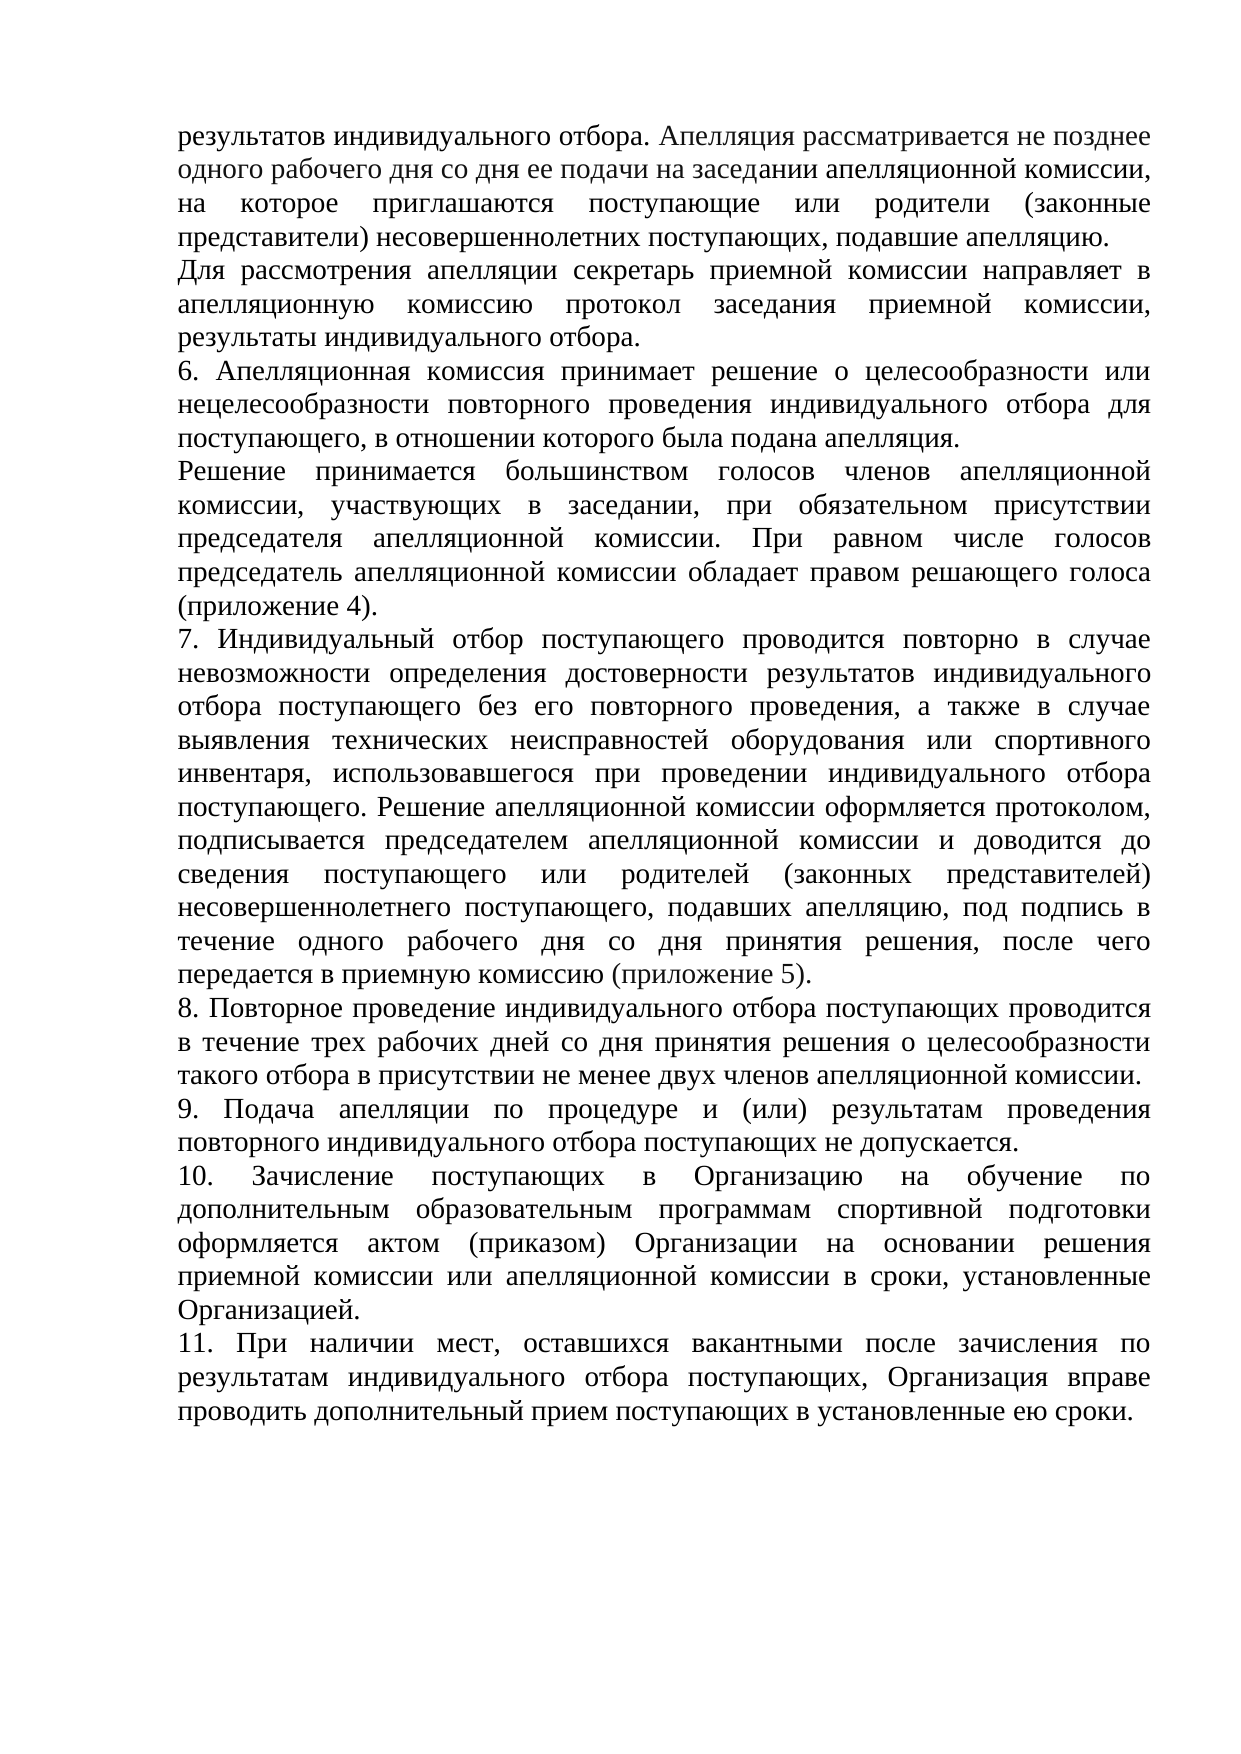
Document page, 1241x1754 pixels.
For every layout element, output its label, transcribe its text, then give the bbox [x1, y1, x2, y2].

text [177, 118, 1152, 252]
text 6. Апелляционная комиссия принимает решение о целесообразности или нецелесообразности повторного проведения индивидуального отбора для поступающего, в отношении которого была подана апелляция. [177, 353, 1152, 453]
text 7. Индивидуальный отбор поступающего проводится повторно в случае невозможности определения достоверности результатов индивидуального отбора поступающего без его повторного проведения, а также в случае выявления технических неисправностей оборудования или спортивного инвентаря, использовавшегося при проведении индивидуального отбора поступающего. Решение апелляционной комиссии оформляется протоколом, подписывается председателем апелляционной комиссии и доводится до сведения поступающего или родителей (законных представителей) несовершеннолетнего поступающего, подавших апелляцию, под подпись в течение одного рабочего дня со дня принятия решения, после чего передается в приемную комиссию (приложение 5). [177, 621, 1152, 990]
text 11. При наличии мест, оставшихся вакантными после зачисления по результатам индивидуального отбора поступающих, Организация вправе проводить дополнительный прием поступающих в установленные ею сроки. [177, 1326, 1152, 1426]
text 9. Подача апелляции по процедуре и (или) результатам проведения повторного индивидуального отбора поступающих не допускается. [177, 1091, 1152, 1158]
text Для рассмотрения апелляции секретарь приемной комиссии направляет в апелляционную комиссию протокол заседания приемной комиссии, результаты индивидуального отбора. [177, 252, 1152, 353]
text 8. Повторное проведение индивидуального отбора поступающих проводится в течение трех рабочих дней со дня принятия решения о целесообразности такого отбора в присутствии не менее двух членов апелляционной комиссии. [177, 990, 1152, 1091]
text Решение принимается большинством голосов членов апелляционной комиссии, участвующих в заседании, при обязательном присутствии председателя апелляционной комиссии. При равном числе голосов председатель апелляционной комиссии обладает правом решающего голоса (приложение 4). [177, 453, 1152, 621]
text 10. Зачисление поступающих в Организацию на обучение по дополнительным образовательным программам спортивной подготовки оформляется актом (приказом) Организации на основании решения приемной комиссии или апелляционной комиссии в сроки, установленные Организацией. [177, 1158, 1152, 1326]
